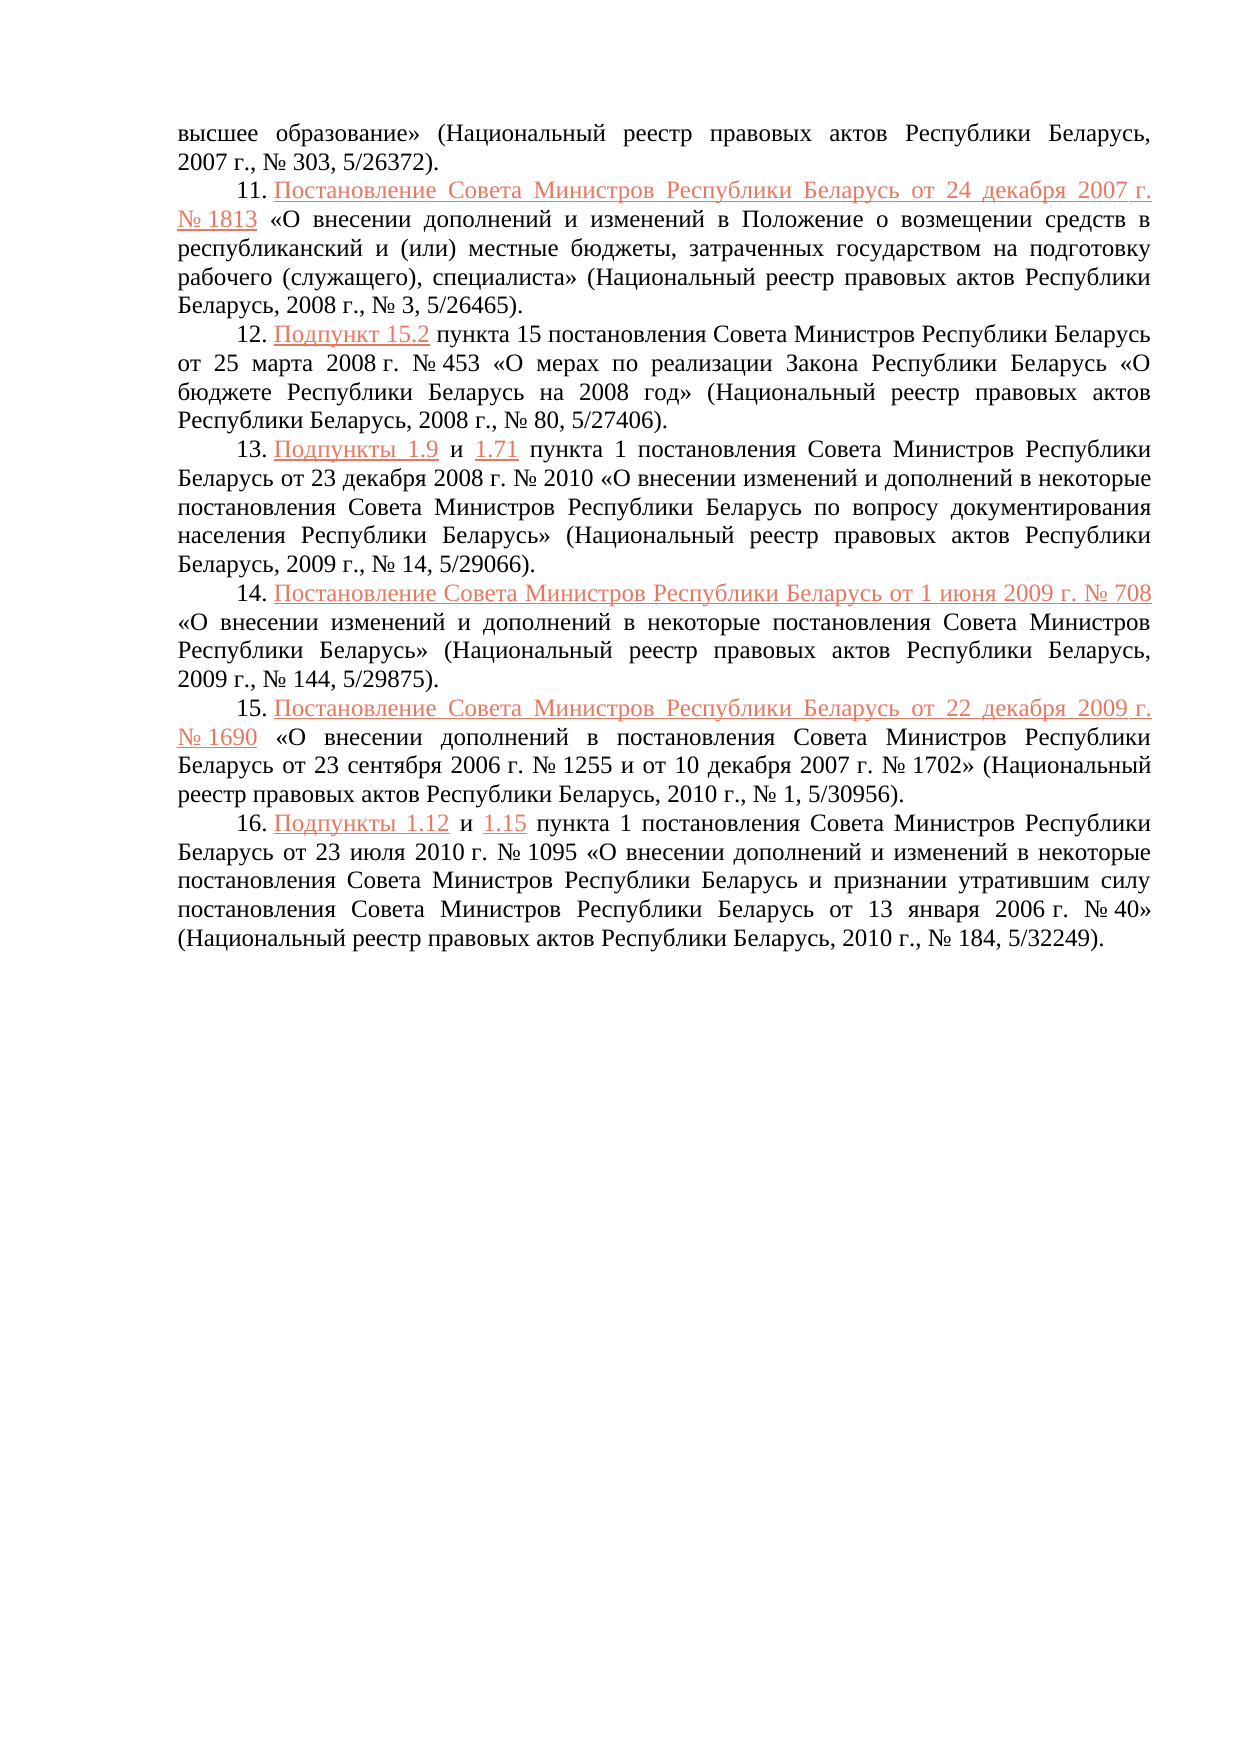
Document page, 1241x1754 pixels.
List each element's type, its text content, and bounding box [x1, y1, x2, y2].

text 14. Постановление Совета Министров Республики Беларусь от 1 июня 2009 г. № 708 «О внесении изменений и дополнений в некоторые постановления Совета Министров Республики Беларусь» (Национальный реестр правовых актов Республики Беларусь, 2009 г., № 144, 5/29875). [177, 578, 1152, 693]
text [177, 118, 1152, 176]
text 12. Подпункт 15.2 пункта 15 постановления Совета Министров Республики Беларусь от 25 марта 2008 г. № 453 «О мерах по реализации Закона Республики Беларусь «О бюджете Республики Беларусь на 2008 год» (Национальный реестр правовых актов Республики Беларусь, 2008 г., № 80, 5/27406). [177, 319, 1152, 434]
text 11. Постановление Совета Министров Республики Беларусь от 24 декабря 2007 г. № 1813 «О внесении дополнений и изменений в Положение о возмещении средств в республиканский и (или) местные бюджеты, затраченных государством на подготовку рабочего (служащего), специалиста» (Национальный реестр правовых актов Республики Беларусь, 2008 г., № 3, 5/26465). [177, 176, 1152, 319]
text 16. Подпункты 1.12 и 1.15 пункта 1 постановления Совета Министров Республики Беларусь от 23 июля 2010 г. № 1095 «О внесении дополнений и изменений в некоторые постановления Совета Министров Республики Беларусь и признании утратившим силу постановления Совета Министров Республики Беларусь от 13 января 2006 г. № 40» (Национальный реестр правовых актов Республики Беларусь, 2010 г., № 184, 5/32249). [177, 808, 1152, 952]
text 13. Подпункты 1.9 и 1.71 пункта 1 постановления Совета Министров Республики Беларусь от 23 декабря 2008 г. № 2010 «О внесении изменений и дополнений в некоторые постановления Совета Министров Республики Беларусь по вопросу документирования населения Республики Беларусь» (Национальный реестр правовых актов Республики Беларусь, 2009 г., № 14, 5/29066). [177, 434, 1152, 578]
text 15. Постановление Совета Министров Республики Беларусь от 22 декабря 2009 г. № 1690 «О внесении дополнений в постановления Совета Министров Республики Беларусь от 23 сентября 2006 г. № 1255 и от 10 декабря 2007 г. № 1702» (Национальный реестр правовых актов Республики Беларусь, 2010 г., № 1, 5/30956). [177, 693, 1152, 808]
